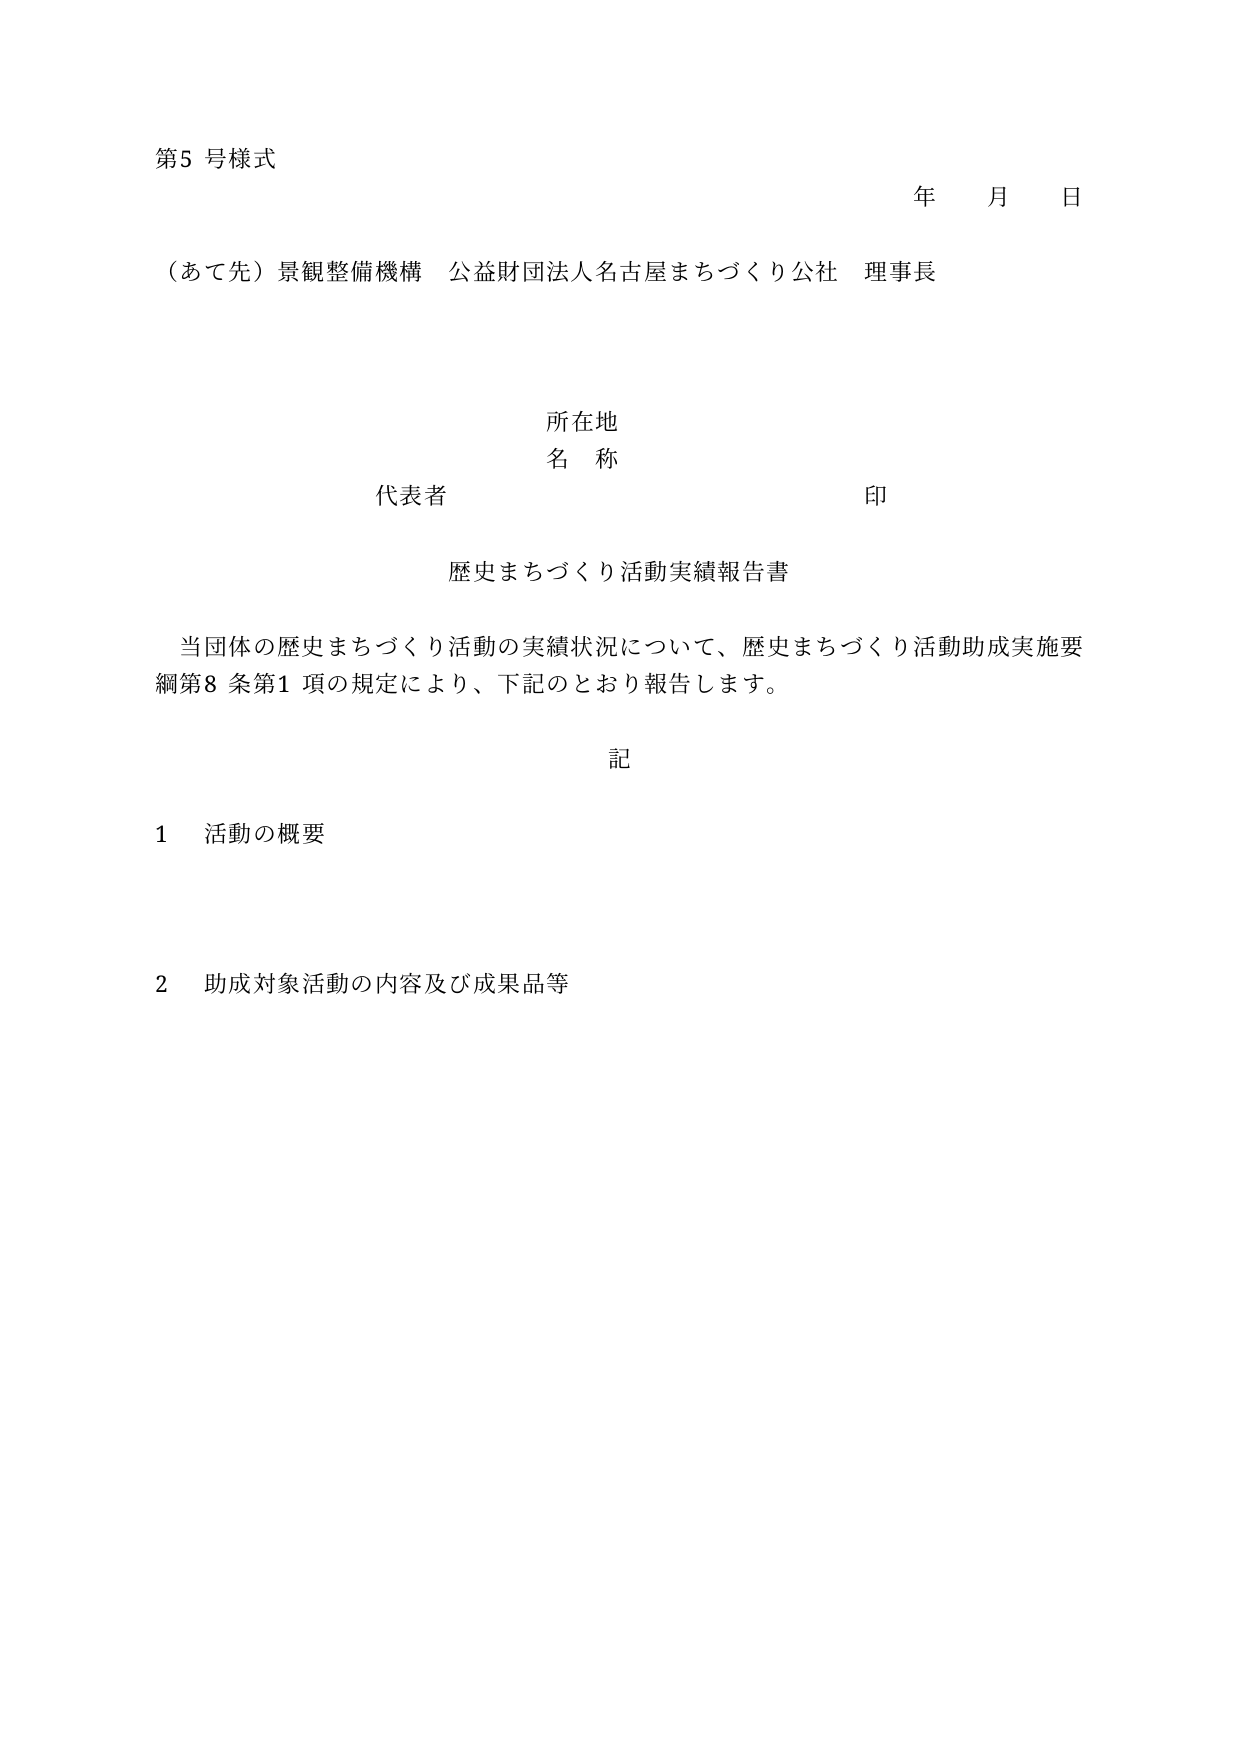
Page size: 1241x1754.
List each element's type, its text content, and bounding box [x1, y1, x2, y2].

text 1 活動の概要 [155, 814, 1085, 851]
text 代表者 印 [155, 476, 1085, 514]
text 年 月 日 [155, 176, 1085, 214]
text 2 助成対象活動の内容及び成果品等 [155, 964, 1085, 1001]
text 歴史まちづくり活動実績報告書 [155, 551, 1085, 589]
text 名 称 [155, 439, 1085, 476]
text 第5号様式 [155, 139, 1085, 176]
text 所在地 [155, 401, 1085, 439]
text （あて先）景観整備機構 公益財団法人名古屋まちづくり公社 理事長 [155, 251, 1085, 289]
subtitle 記 [155, 739, 1085, 776]
text 当団体の歴史まちづくり活動の実績状況について、歴史まちづくり活動助成実施要綱第8条第1項の規定により、下記のとおり報告します。 [155, 626, 1085, 701]
